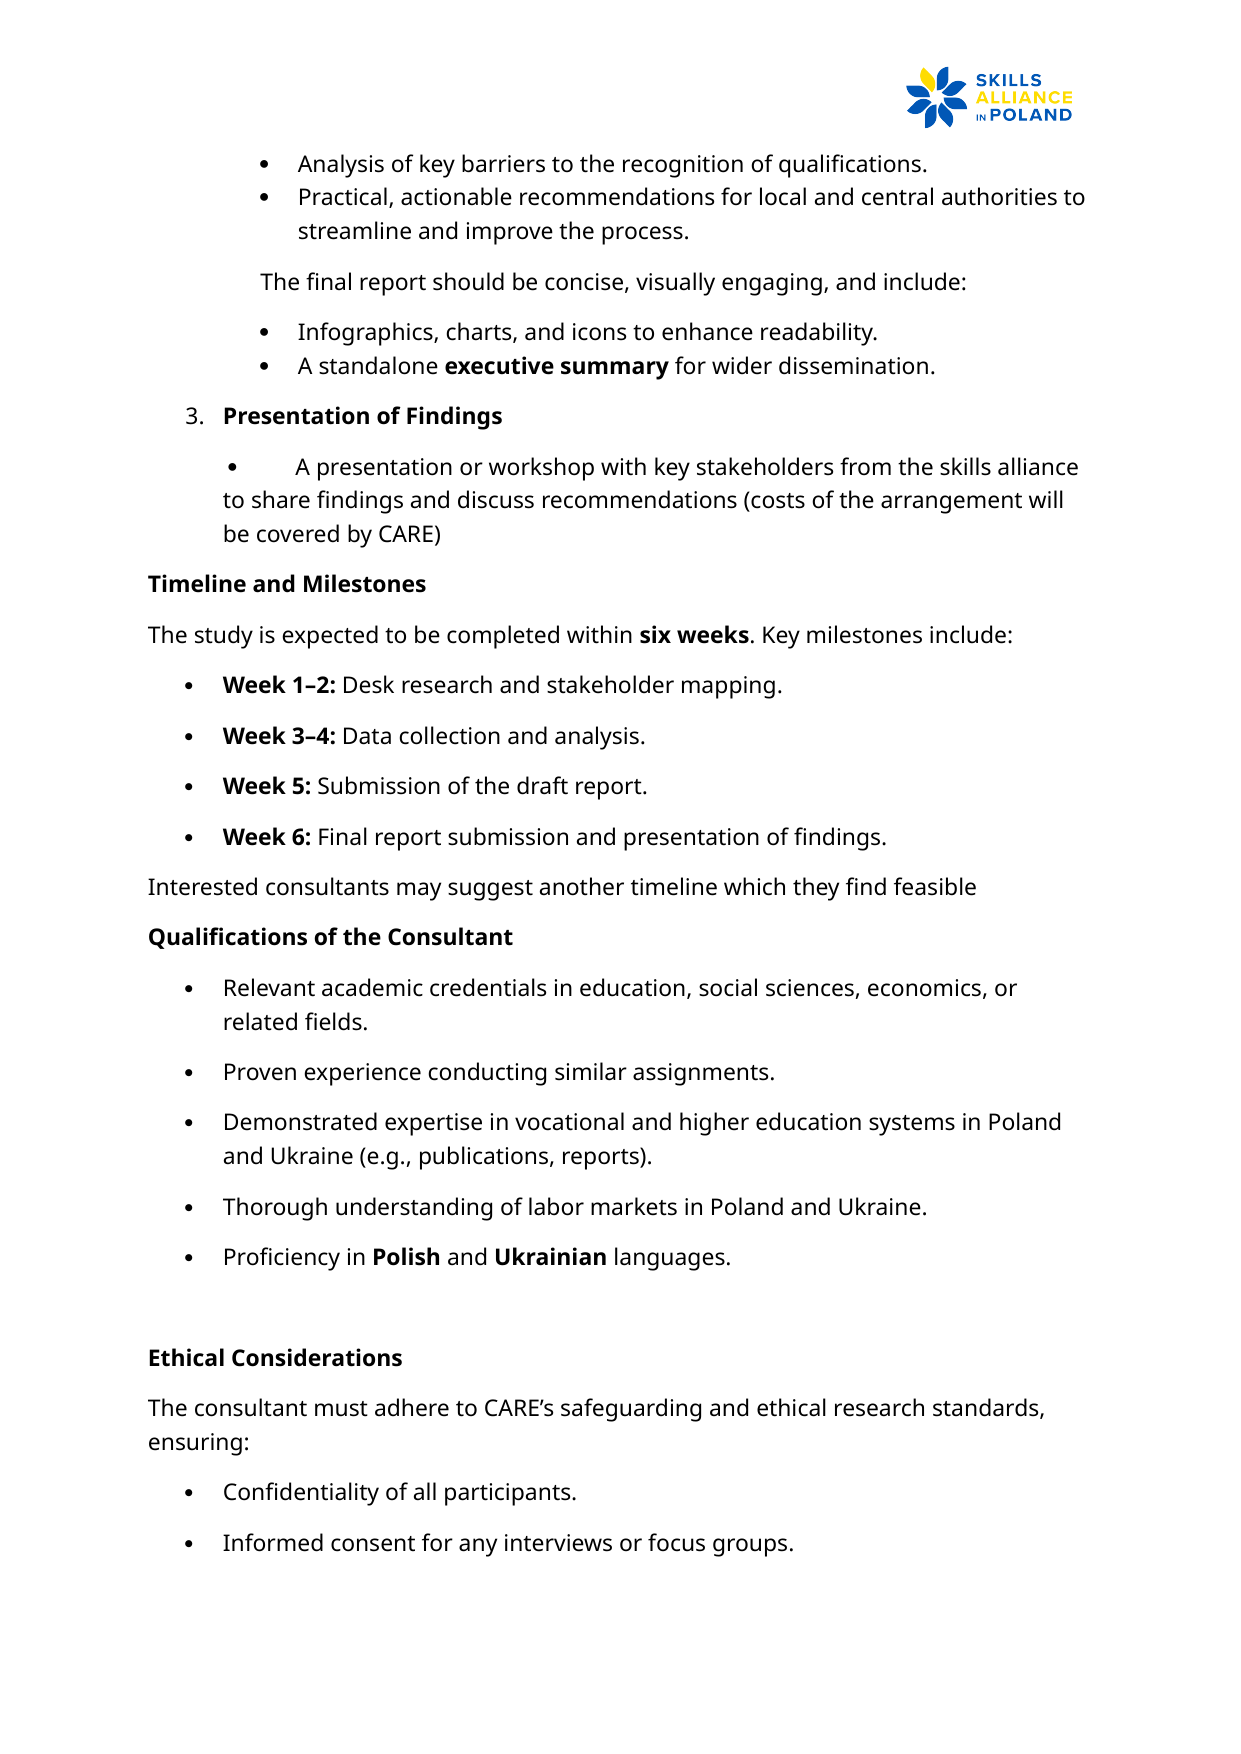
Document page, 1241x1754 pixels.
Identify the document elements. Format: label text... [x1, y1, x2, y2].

list Thorough understanding of labor markets in Poland and Ukraine. [185, 1191, 1093, 1222]
list Proven experience conducting similar assignments. [185, 1056, 1093, 1087]
text Timeline and Milestones [148, 568, 1093, 600]
list Confidentiality of all participants. [185, 1476, 1093, 1508]
text The final report should be concise, visually engaging, and include: [260, 266, 1093, 297]
text Interested consultants may suggest another timeline which they find feasible [148, 871, 1093, 902]
list A presentation or workshop with key stakeholders from the skills alliance to share findings and discuss recommendations (costs of the arrangement will be covered by CARE) [223, 451, 1093, 549]
list Analysis of key barriers to the recognition of qualifications. [260, 148, 1093, 179]
list Week 1–2: Desk research and stakeholder mapping. [185, 669, 1093, 701]
list Infographics, charts, and icons to enhance readability. [260, 316, 1093, 347]
list Week 6: Final report submission and presentation of findings. [185, 821, 1093, 852]
list Informed consent for any interviews or focus groups. [185, 1527, 1093, 1558]
text Ethical Considerations [148, 1342, 1093, 1373]
list Week 3–4: Data collection and analysis. [185, 720, 1093, 751]
text The consultant must adhere to CARE’s safeguarding and ethical research standards, ensuring: [148, 1392, 1093, 1457]
picture [885, 43, 1093, 148]
text The study is expected to be completed within six weeks. Key milestones include: [148, 619, 1093, 650]
list Proficiency in Polish and Ukrainian languages. [185, 1241, 1093, 1272]
list Demonstrated expertise in vocational and higher education systems in Poland and Ukraine (e.g., publications, reports). [185, 1106, 1093, 1171]
list Presentation of Findings [185, 400, 1093, 431]
text Qualifications of the Consultant [148, 921, 1093, 953]
list Practical, actionable recommendations for local and central authorities to streamline and improve the process. [260, 181, 1093, 246]
list A standalone executive summary for wider dissemination. [260, 350, 1093, 381]
list Relevant academic credentials in education, social sciences, economics, or related fields. [185, 972, 1093, 1037]
list Week 5: Submission of the draft report. [185, 770, 1093, 801]
